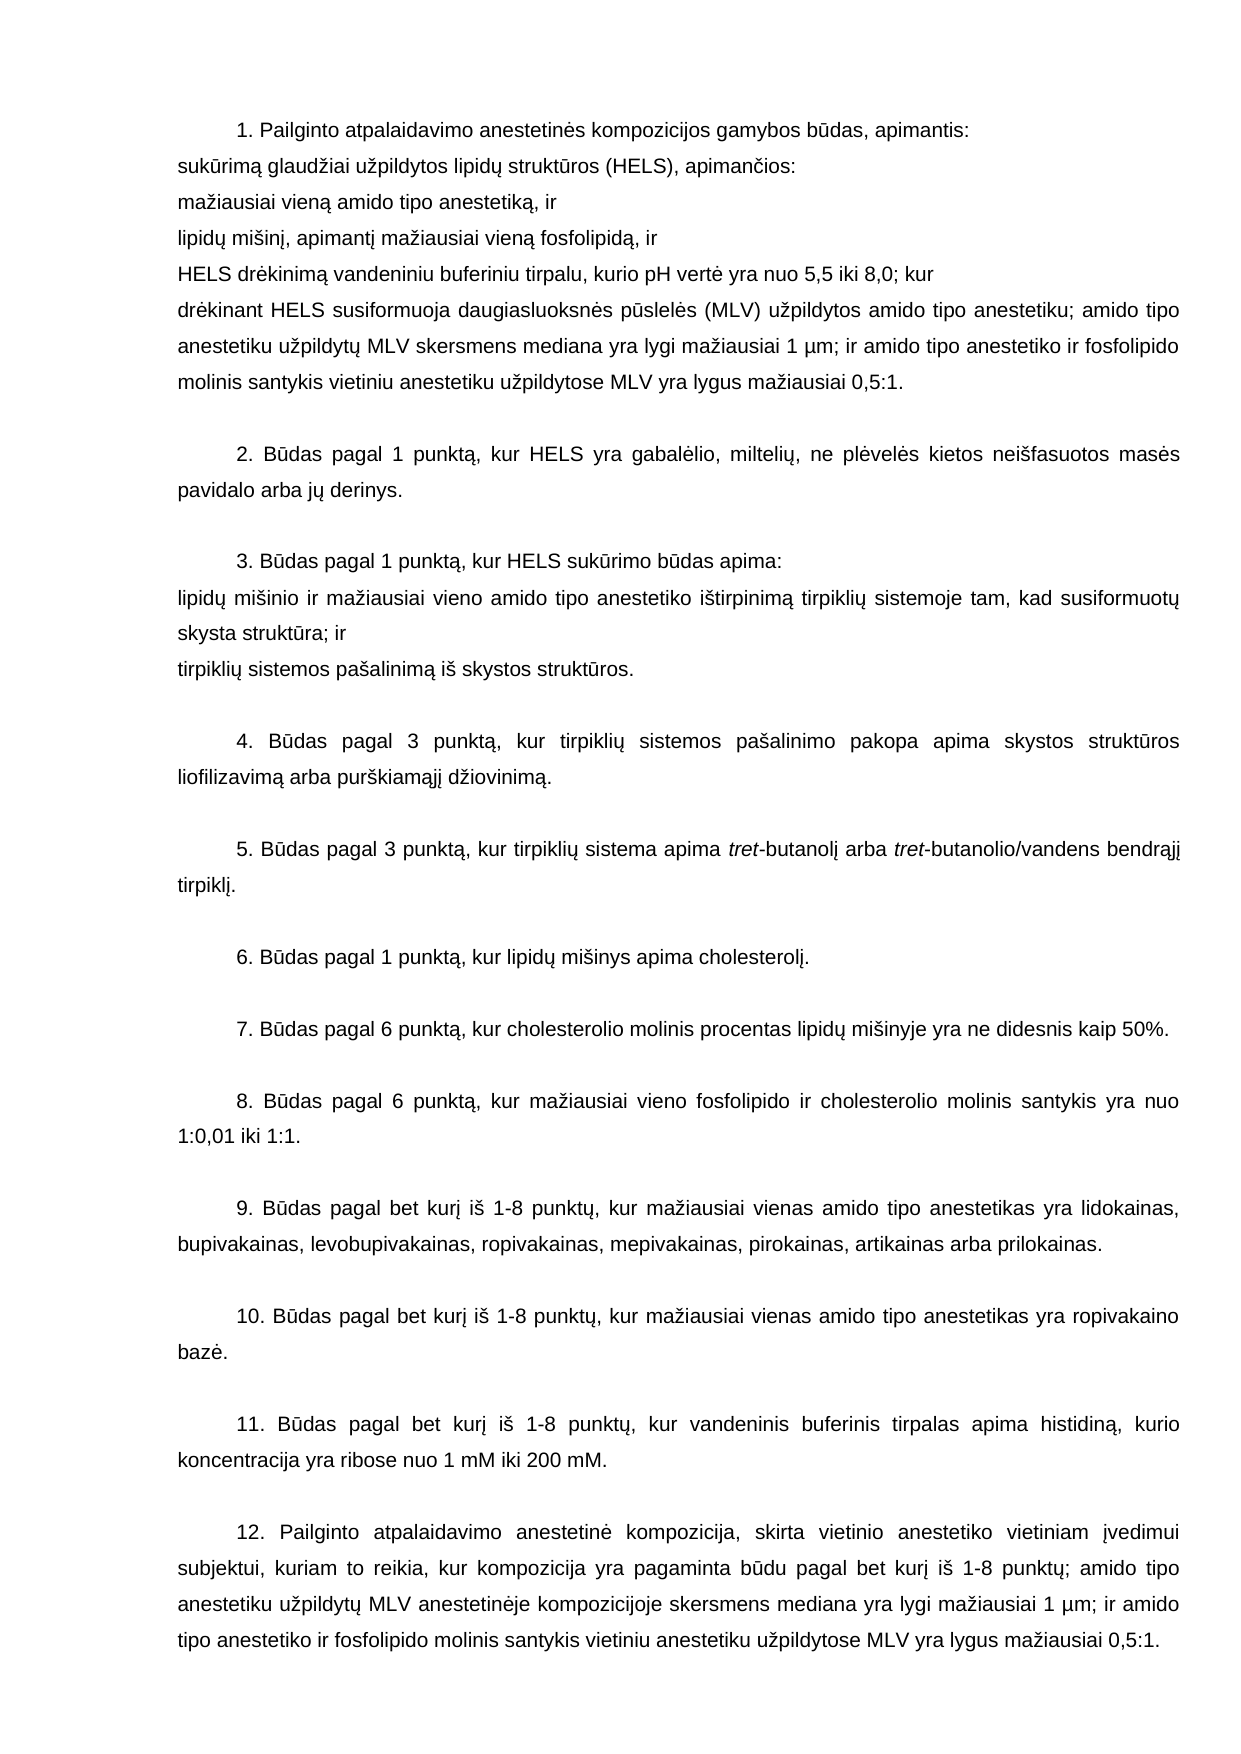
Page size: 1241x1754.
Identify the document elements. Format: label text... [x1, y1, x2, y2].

text 4. Būdas pagal 3 punktą, kur tirpiklių sistemos pašalinimo pakopa apima skystos struktūros liofilizavimą arba purškiamąjį džiovinimą. [177, 729, 1181, 789]
text 7. Būdas pagal 6 punktą, kur cholesterolio molinis procentas lipidų mišinyje yra ne didesnis kaip 50%. [177, 1017, 1181, 1041]
text 3. Būdas pagal 1 punktą, kur HELS sukūrimo būdas apima: [177, 549, 1181, 573]
text sukūrimą glaudžiai užpildytos lipidų struktūros (HELS), apimančios: [177, 154, 1181, 178]
text 5. Būdas pagal 3 punktą, kur tirpiklių sistema apima tret-butanolį arba tret-butanolio/vandens bendrąjį tirpiklį. [177, 837, 1181, 897]
text drėkinant HELS susiformuoja daugiasluoksnės pūslelės (MLV) užpildytos amido tipo anestetiku; amido tipo anestetiku užpildytų MLV skersmens mediana yra lygi mažiausiai 1 µm; ir amido tipo anestetiko ir fosfolipido molinis santykis vietiniu anestetiku užpildytose MLV yra lygus mažiausiai 0,5:1. [177, 298, 1181, 394]
text 1. Pailginto atpalaidavimo anestetinės kompozicijos gamybos būdas, apimantis: [177, 118, 1181, 142]
text 12. Pailginto atpalaidavimo anestetinė kompozicija, skirta vietinio anestetiko vietiniam įvedimui subjektui, kuriam to reikia, kur kompozicija yra pagaminta būdu pagal bet kurį iš 1-8 punktų; amido tipo anestetiku užpildytų MLV anestetinėje kompozicijoje skersmens mediana yra lygi mažiausiai 1 µm; ir amido tipo anestetiko ir fosfolipido molinis santykis vietiniu anestetiku užpildytose MLV yra lygus mažiausiai 0,5:1. [177, 1520, 1181, 1651]
text 8. Būdas pagal 6 punktą, kur mažiausiai vieno fosfolipido ir cholesterolio molinis santykis yra nuo 1:0,01 iki 1:1. [177, 1088, 1181, 1148]
text 11. Būdas pagal bet kurį iš 1-8 punktų, kur vandeninis buferinis tirpalas apima histidiną, kurio koncentracija yra ribose nuo 1 mM iki 200 mM. [177, 1412, 1181, 1472]
text 6. Būdas pagal 1 punktą, kur lipidų mišinys apima cholesterolį. [177, 945, 1181, 969]
text tirpiklių sistemos pašalinimą iš skystos struktūros. [177, 657, 1181, 681]
text 9. Būdas pagal bet kurį iš 1-8 punktų, kur mažiausiai vienas amido tipo anestetikas yra lidokainas, bupivakainas, levobupivakainas, ropivakainas, mepivakainas, pirokainas, artikainas arba prilokainas. [177, 1196, 1181, 1256]
text lipidų mišinio ir mažiausiai vieno amido tipo anestetiko ištirpinimą tirpiklių sistemoje tam, kad susiformuotų skysta struktūra; ir [177, 585, 1181, 645]
text lipidų mišinį, apimantį mažiausiai vieną fosfolipidą, ir [177, 226, 1181, 250]
text 2. Būdas pagal 1 punktą, kur HELS yra gabalėlio, miltelių, ne plėvelės kietos neišfasuotos masės pavidalo arba jų derinys. [177, 442, 1181, 501]
text mažiausiai vieną amido tipo anestetiką, ir [177, 190, 1181, 214]
text 10. Būdas pagal bet kurį iš 1-8 punktų, kur mažiausiai vienas amido tipo anestetikas yra ropivakaino bazė. [177, 1304, 1181, 1364]
text HELS drėkinimą vandeniniu buferiniu tirpalu, kurio pH vertė yra nuo 5,5 iki 8,0; kur [177, 262, 1181, 286]
